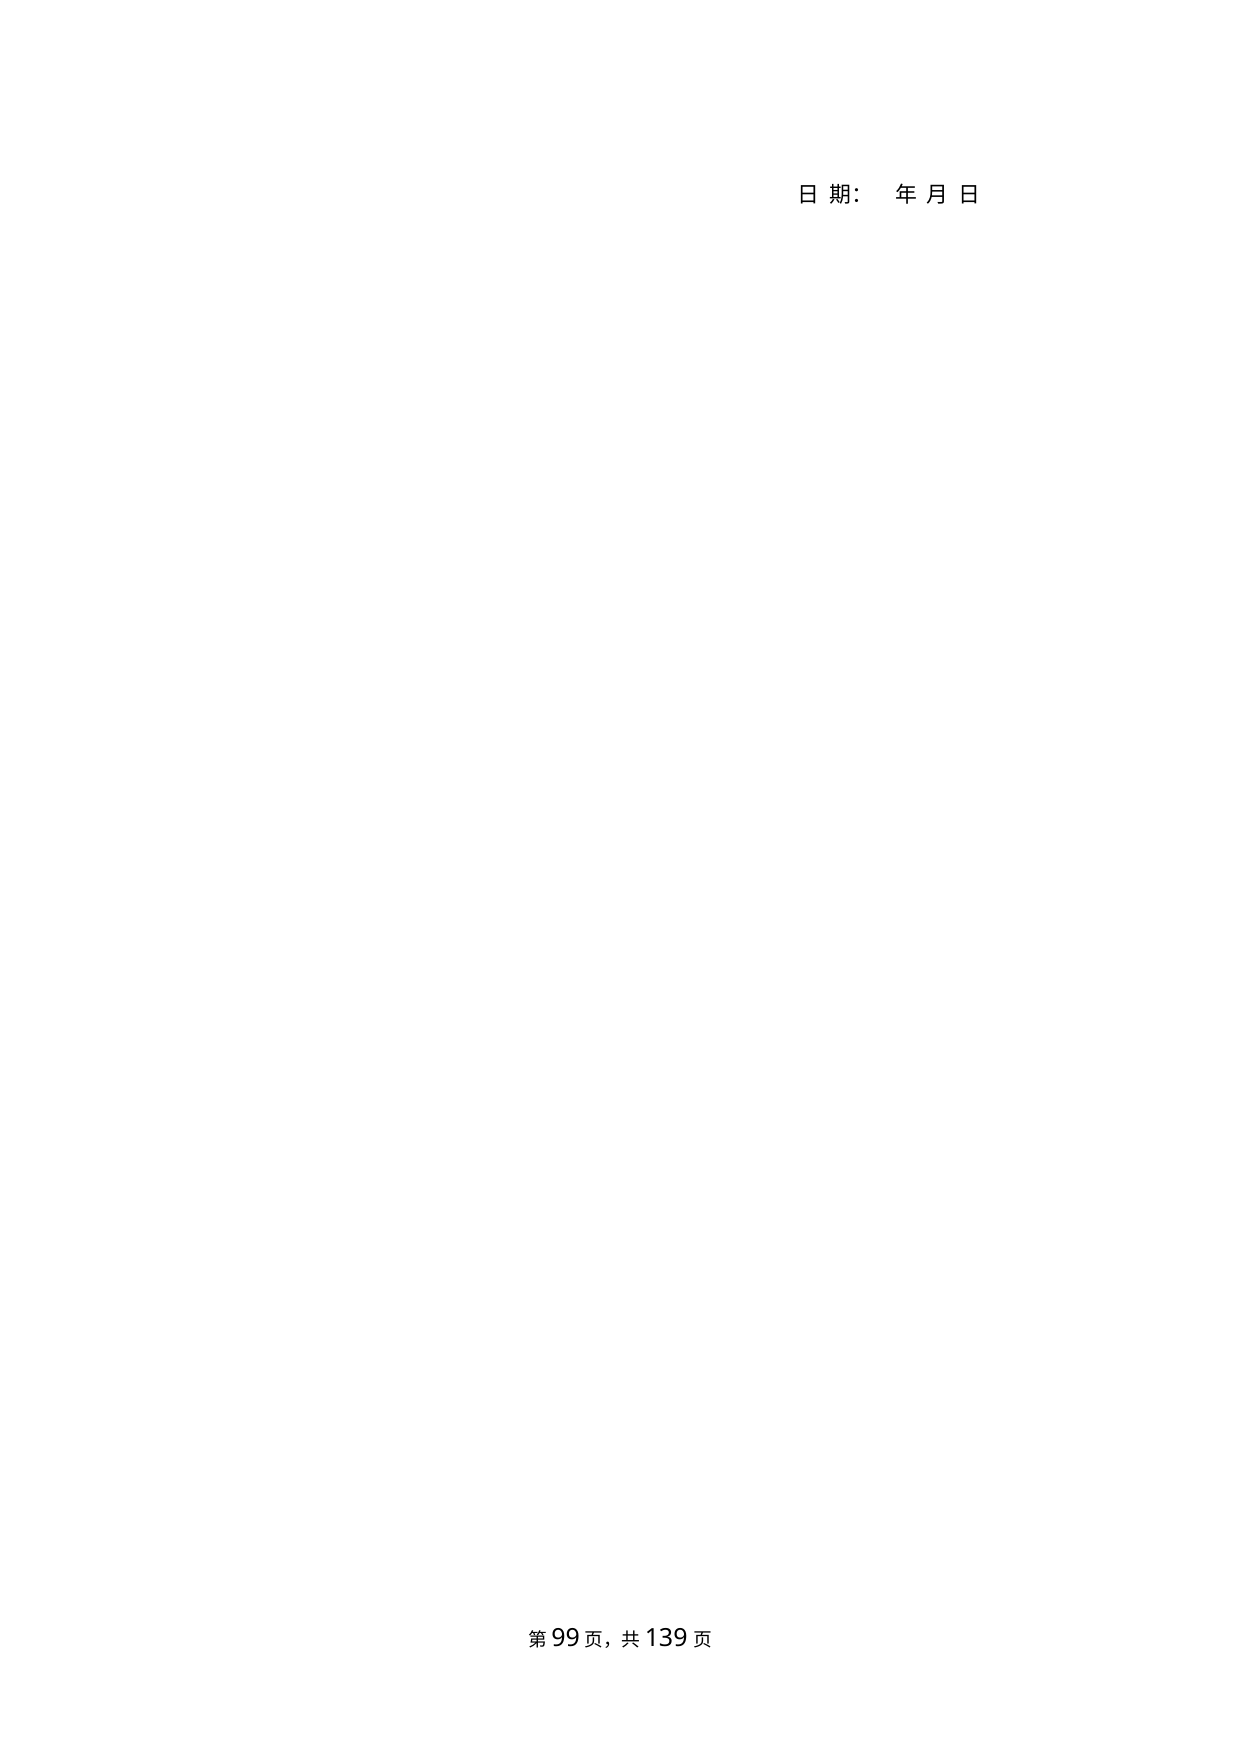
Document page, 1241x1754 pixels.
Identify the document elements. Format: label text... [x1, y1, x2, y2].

text 日 期： 年 月 日 [148, 177, 1054, 209]
